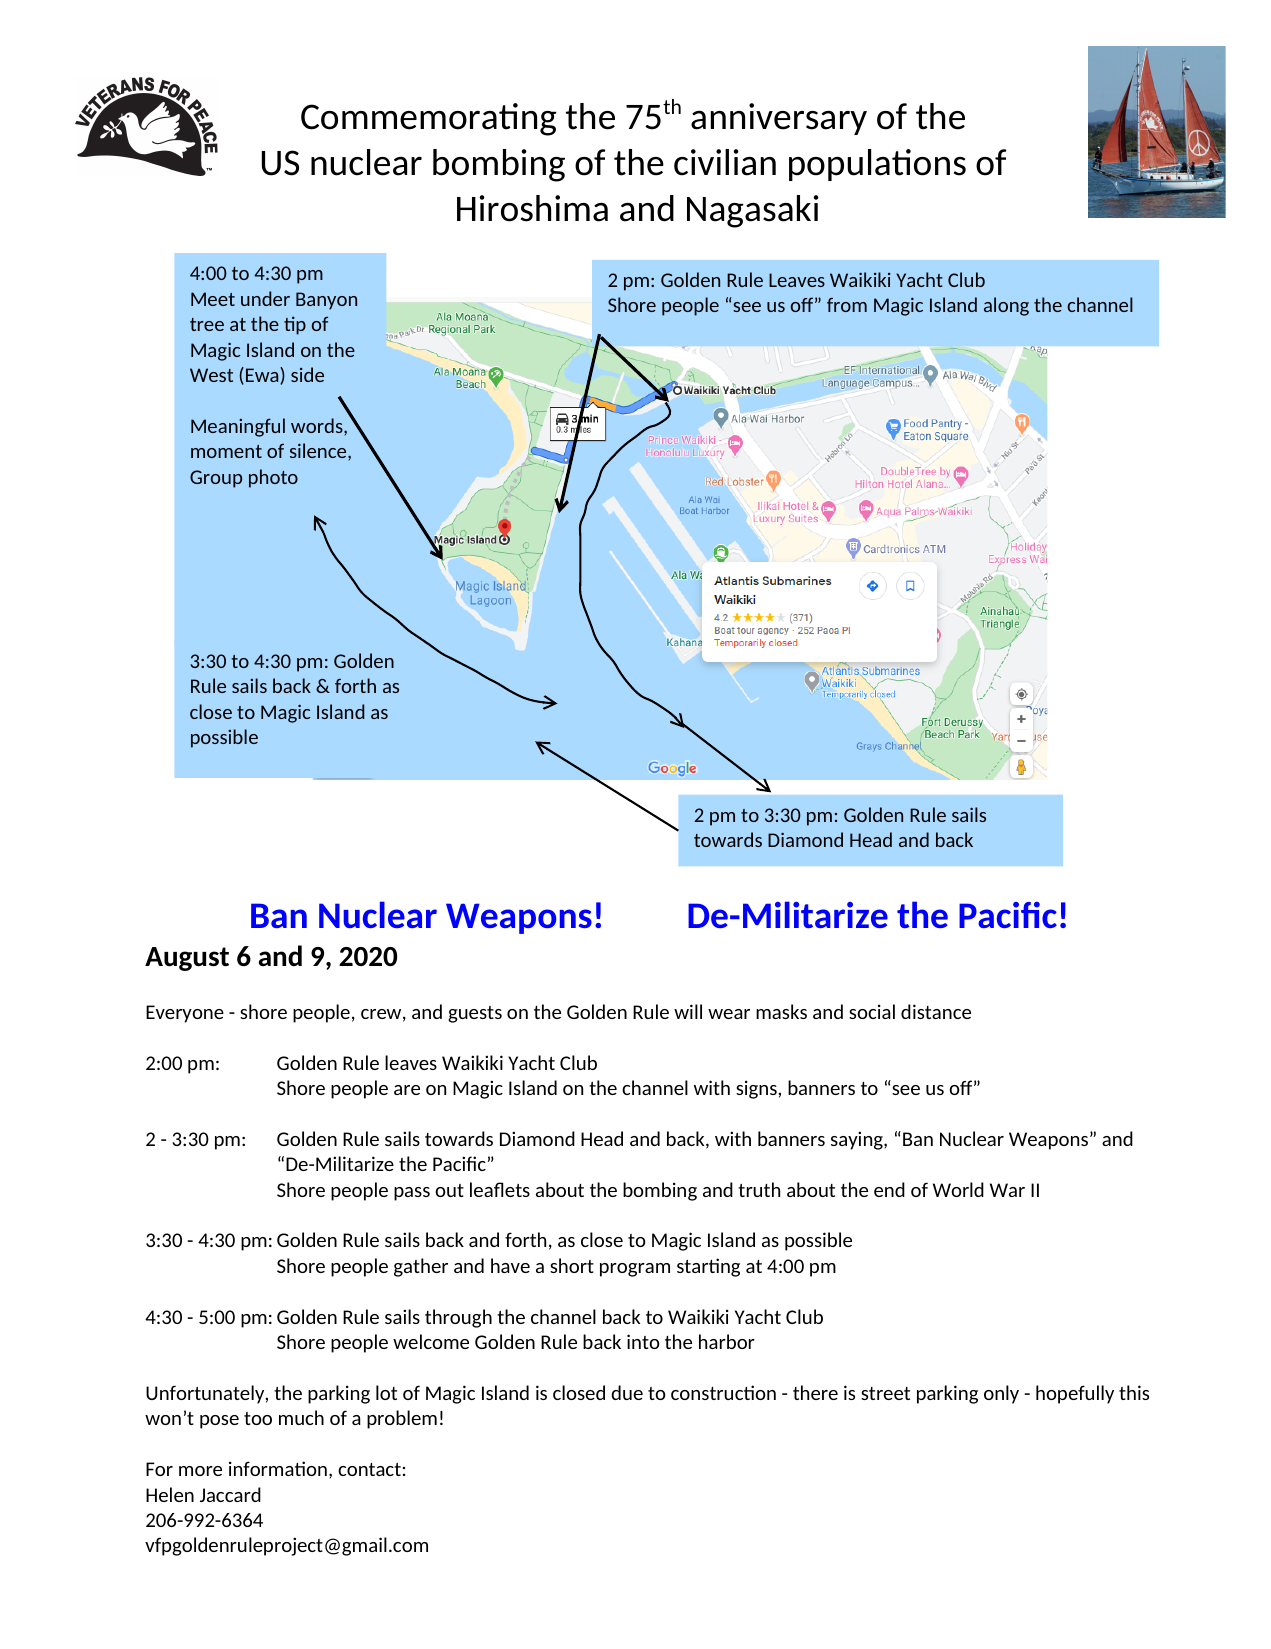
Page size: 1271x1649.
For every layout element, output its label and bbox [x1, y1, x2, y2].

picture [387, 615, 419, 640]
picture [1088, 46, 1226, 218]
picture [312, 297, 752, 780]
picture [75, 77, 218, 176]
picture [582, 347, 1048, 780]
